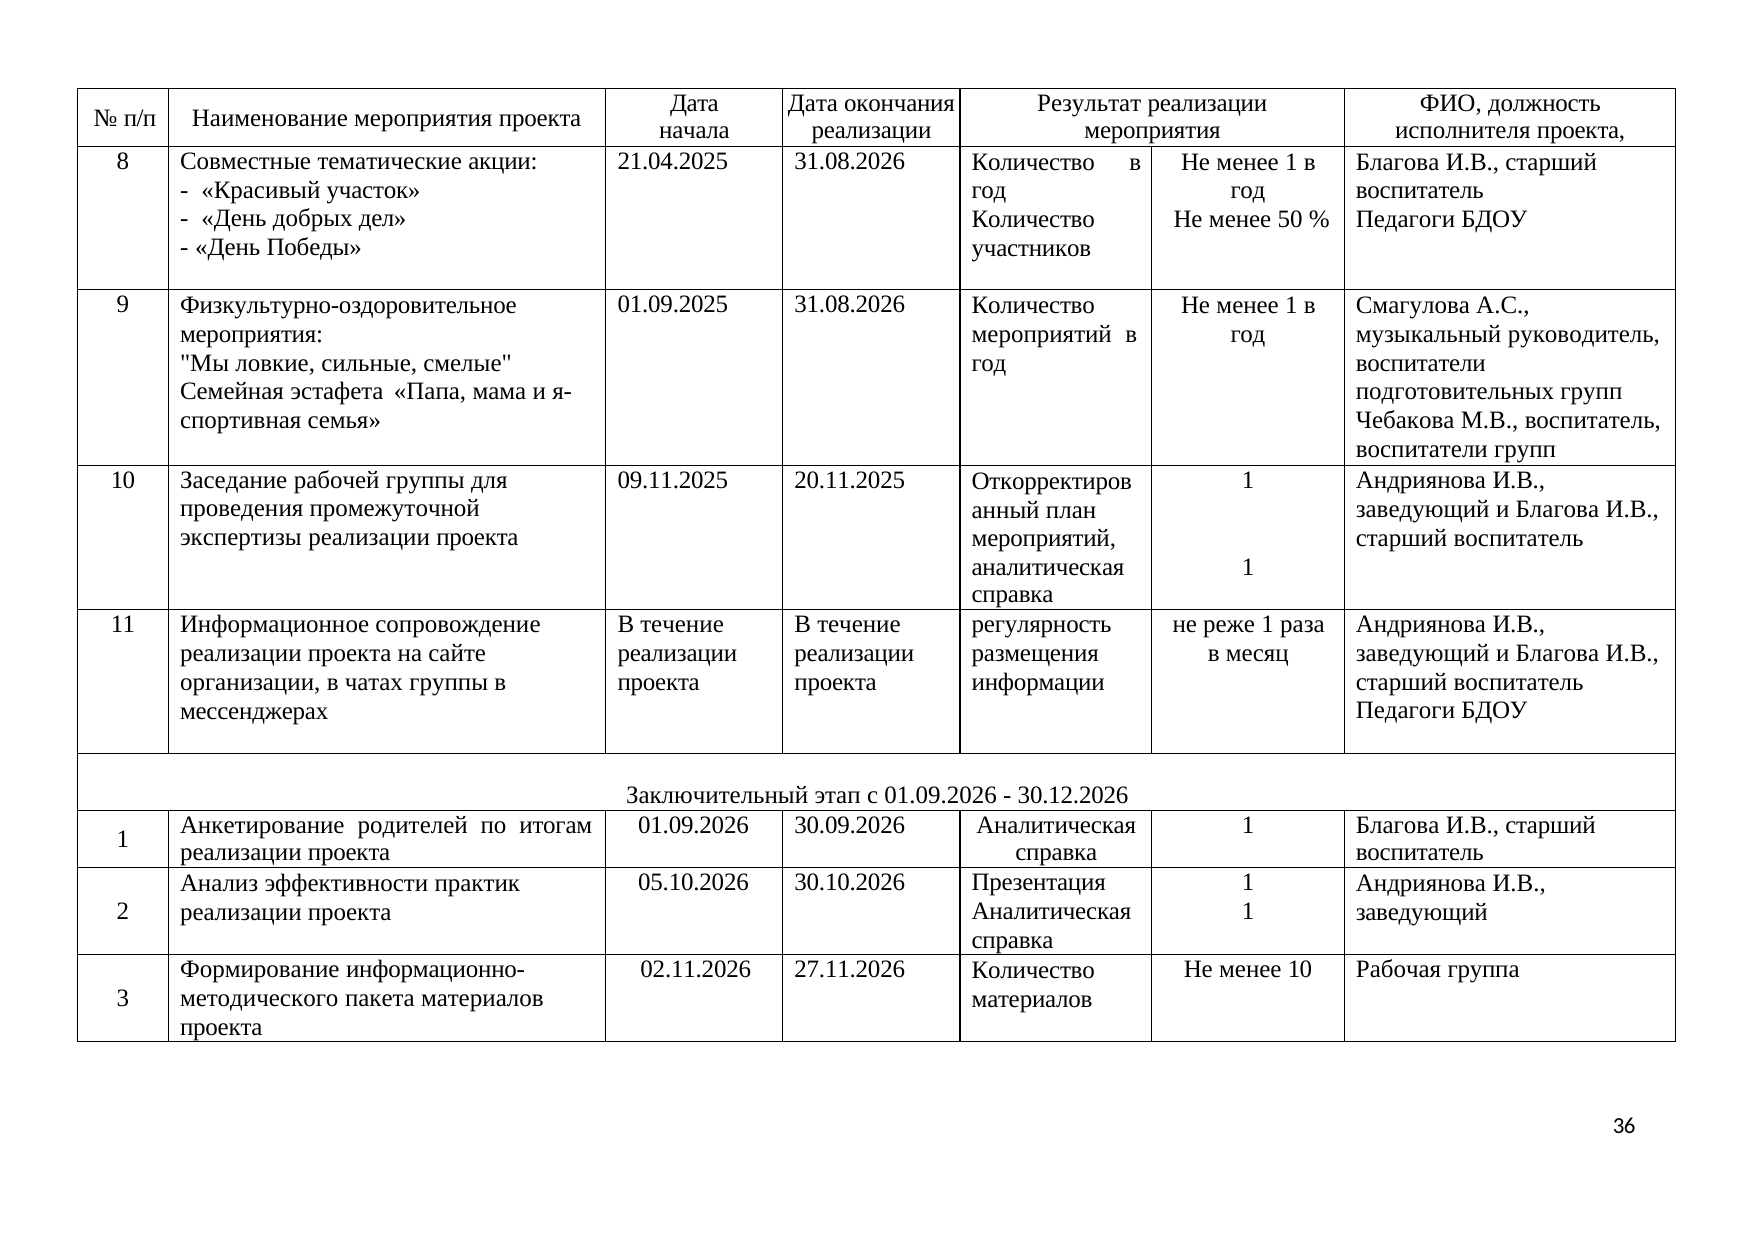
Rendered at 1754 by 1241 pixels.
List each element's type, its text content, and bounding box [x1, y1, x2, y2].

table_cell Аналитическая справка [961, 811, 1151, 867]
table_cell регулярность размещения информации [961, 610, 1151, 752]
table_cell Информационное сопровождение реализации проекта на сайте организации, в чатах группы в мессенджерах [169, 610, 605, 752]
table_cell 01.09.2025 [606, 290, 782, 465]
table_cell Анкетирование родителей по итогам реализации проекта [169, 811, 605, 867]
table_cell 2 [78, 868, 168, 954]
table_cell 11 [78, 610, 168, 752]
table_cell 27.11.2026 [783, 955, 959, 1041]
table_cell 02.11.2026 [606, 955, 782, 1041]
table_cell Количество в год Количество участников [961, 147, 1151, 289]
table_cell 3 [78, 955, 168, 1041]
table_cell не реже 1 раза в месяц [1152, 610, 1344, 752]
table_cell 09.11.2025 [606, 466, 782, 608]
table_header ФИО, должность исполнителя проекта, [1345, 89, 1675, 146]
table_cell Физкультурно-оздоровительное мероприятия: "Мы ловкие, сильные, смелые" Семейная эстафета «Папа, мама и я- спортивная семья» [169, 290, 605, 465]
table_cell Не менее 1 в год Не менее 50 % [1152, 147, 1344, 289]
table_cell 01.09.2026 [606, 811, 782, 867]
table_cell Смагулова А.С., музыкальный руководитель, воспитатели подготовительных групп Чебакова М.В., воспитатель, воспитатели групп [1345, 290, 1675, 465]
table_cell 1 1 [1152, 466, 1344, 608]
table_cell 21.04.2025 [606, 147, 782, 289]
table_cell Количество мероприятий в год [961, 290, 1151, 465]
table_cell Совместные тематические акции: «Красивый участок» «День добрых дел» «День Победы» [169, 147, 605, 289]
table_cell 30.09.2026 [783, 811, 959, 867]
table_cell Откорректиров анный план мероприятий, аналитическая справка [961, 466, 1151, 608]
table_header Дата окончания реализации [783, 89, 959, 146]
table_cell Заседание рабочей группы для проведения промежуточной экспертизы реализации проекта [169, 466, 605, 608]
table_cell 05.10.2026 [606, 868, 782, 954]
table_cell Заключительный этап с 01.09.2026 - 30.12.2026 [78, 754, 1675, 810]
table_cell 1 [1152, 811, 1344, 867]
table_cell 1 1 [1152, 868, 1344, 954]
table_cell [1345, 147, 1675, 289]
table_header Наименование мероприятия проекта [169, 89, 605, 146]
table_cell Анализ эффективности практик реализации проекта [169, 868, 605, 954]
table_cell 9 [78, 290, 168, 465]
table_cell Количество материалов [961, 955, 1151, 1041]
table_cell 30.10.2026 [783, 868, 959, 954]
table_cell 20.11.2025 [783, 466, 959, 608]
table_header № п/п [78, 89, 168, 146]
table_cell 10 [78, 466, 168, 608]
table_header Результат реализации мероприятия [961, 89, 1344, 146]
table_cell Не менее 10 [1152, 955, 1344, 1041]
table_cell 31.08.2026 [783, 290, 959, 465]
table_cell Формирование информационно- методического пакета материалов проекта [169, 955, 605, 1041]
table_cell 1 [78, 811, 168, 867]
table_cell Рабочая группа [1345, 955, 1675, 1041]
table_header Дата начала [606, 89, 782, 146]
table_cell Благова И.В., старший воспитатель [1345, 811, 1675, 867]
table_cell В течение реализации проекта [783, 610, 959, 752]
table_cell В течение реализации проекта [606, 610, 782, 752]
table_cell Презентация Аналитическая справка [961, 868, 1151, 954]
table_cell Андриянова И.В., заведующий и Благова И.В., старший воспитатель [1345, 466, 1675, 608]
table_cell 31.08.2026 [783, 147, 959, 289]
table_cell 8 [78, 147, 168, 289]
table_cell Не менее 1 в год [1152, 290, 1344, 465]
table_cell Андриянова И.В., заведующий и Благова И.В., старший воспитатель Педагоги БДОУ [1345, 610, 1675, 752]
table_cell Андриянова И.В., заведующий [1345, 868, 1675, 954]
